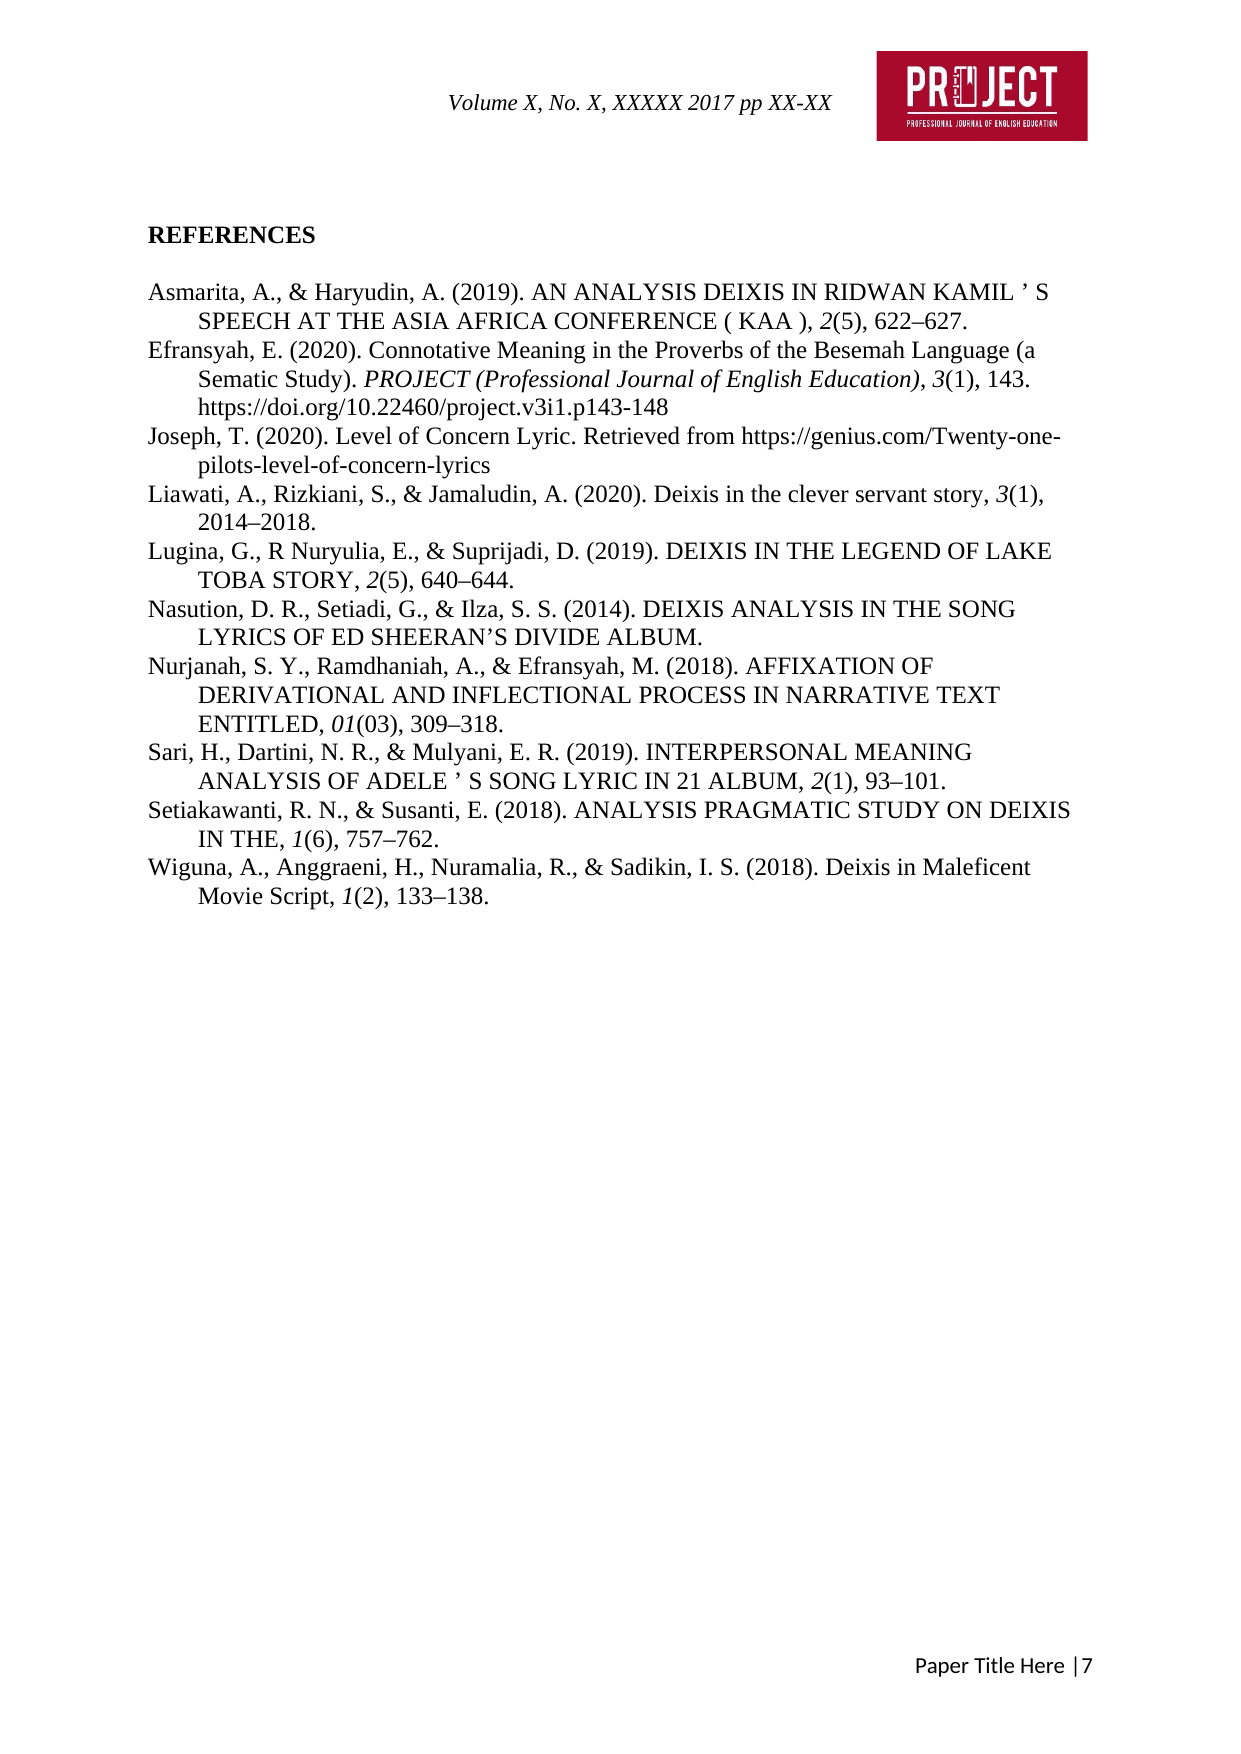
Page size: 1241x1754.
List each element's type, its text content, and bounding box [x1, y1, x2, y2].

text Lugina, G., R Nuryulia, E., & Suprijadi, D. (2019). DEIXIS IN THE LEGEND OF LAKE TOBA STORY, 2(5), 640–644. [148, 536, 1092, 594]
list REFERENCES [148, 220, 1092, 249]
text Joseph, T. (2020). Level of Concern Lyric. Retrieved from https://genius.com/Twenty-one-pilots-level-of-concern-lyrics [148, 421, 1092, 479]
text Nurjanah, S. Y., Ramdhaniah, A., & Efransyah, M. (2018). AFFIXATION OF DERIVATIONAL AND INFLECTIONAL PROCESS IN NARRATIVE TEXT ENTITLED, 01(03), 309–318. [148, 651, 1092, 737]
text Asmarita, A., & Haryudin, A. (2019). AN ANALYSIS DEIXIS IN RIDWAN KAMIL ’ S SPEECH AT THE ASIA AFRICA CONFERENCE ( KAA ), 2(5), 622–627. [148, 277, 1092, 335]
text Sari, H., Dartini, N. R., & Mulyani, E. R. (2019). INTERPERSONAL MEANING ANALYSIS OF ADELE ’ S SONG LYRIC IN 21 ALBUM, 2(1), 93–101. [148, 737, 1092, 795]
text Nasution, D. R., Setiadi, G., & Ilza, S. S. (2014). DEIXIS ANALYSIS IN THE SONG LYRICS OF ED SHEERAN’S DIVIDE ALBUM. [148, 594, 1092, 651]
text Wiguna, A., Anggraeni, H., Nuramalia, R., & Sadikin, I. S. (2018). Deixis in Maleficent Movie Script, 1(2), 133–138. [148, 852, 1092, 910]
picture [876, 51, 1088, 141]
text Liawati, A., Rizkiani, S., & Jamaludin, A. (2020). Deixis in the clever servant story, 3(1), 2014–2018. [148, 479, 1092, 536]
text Setiakawanti, R. N., & Susanti, E. (2018). ANALYSIS PRAGMATIC STUDY ON DEIXIS IN THE, 1(6), 757–762. [148, 795, 1092, 852]
text Efransyah, E. (2020). Connotative Meaning in the Proverbs of the Besemah Language (a Sematic Study). PROJECT (Professional Journal of English Education), 3(1), 143. https://doi.org/10.22460/project.v3i1.p143-148 [148, 335, 1092, 421]
